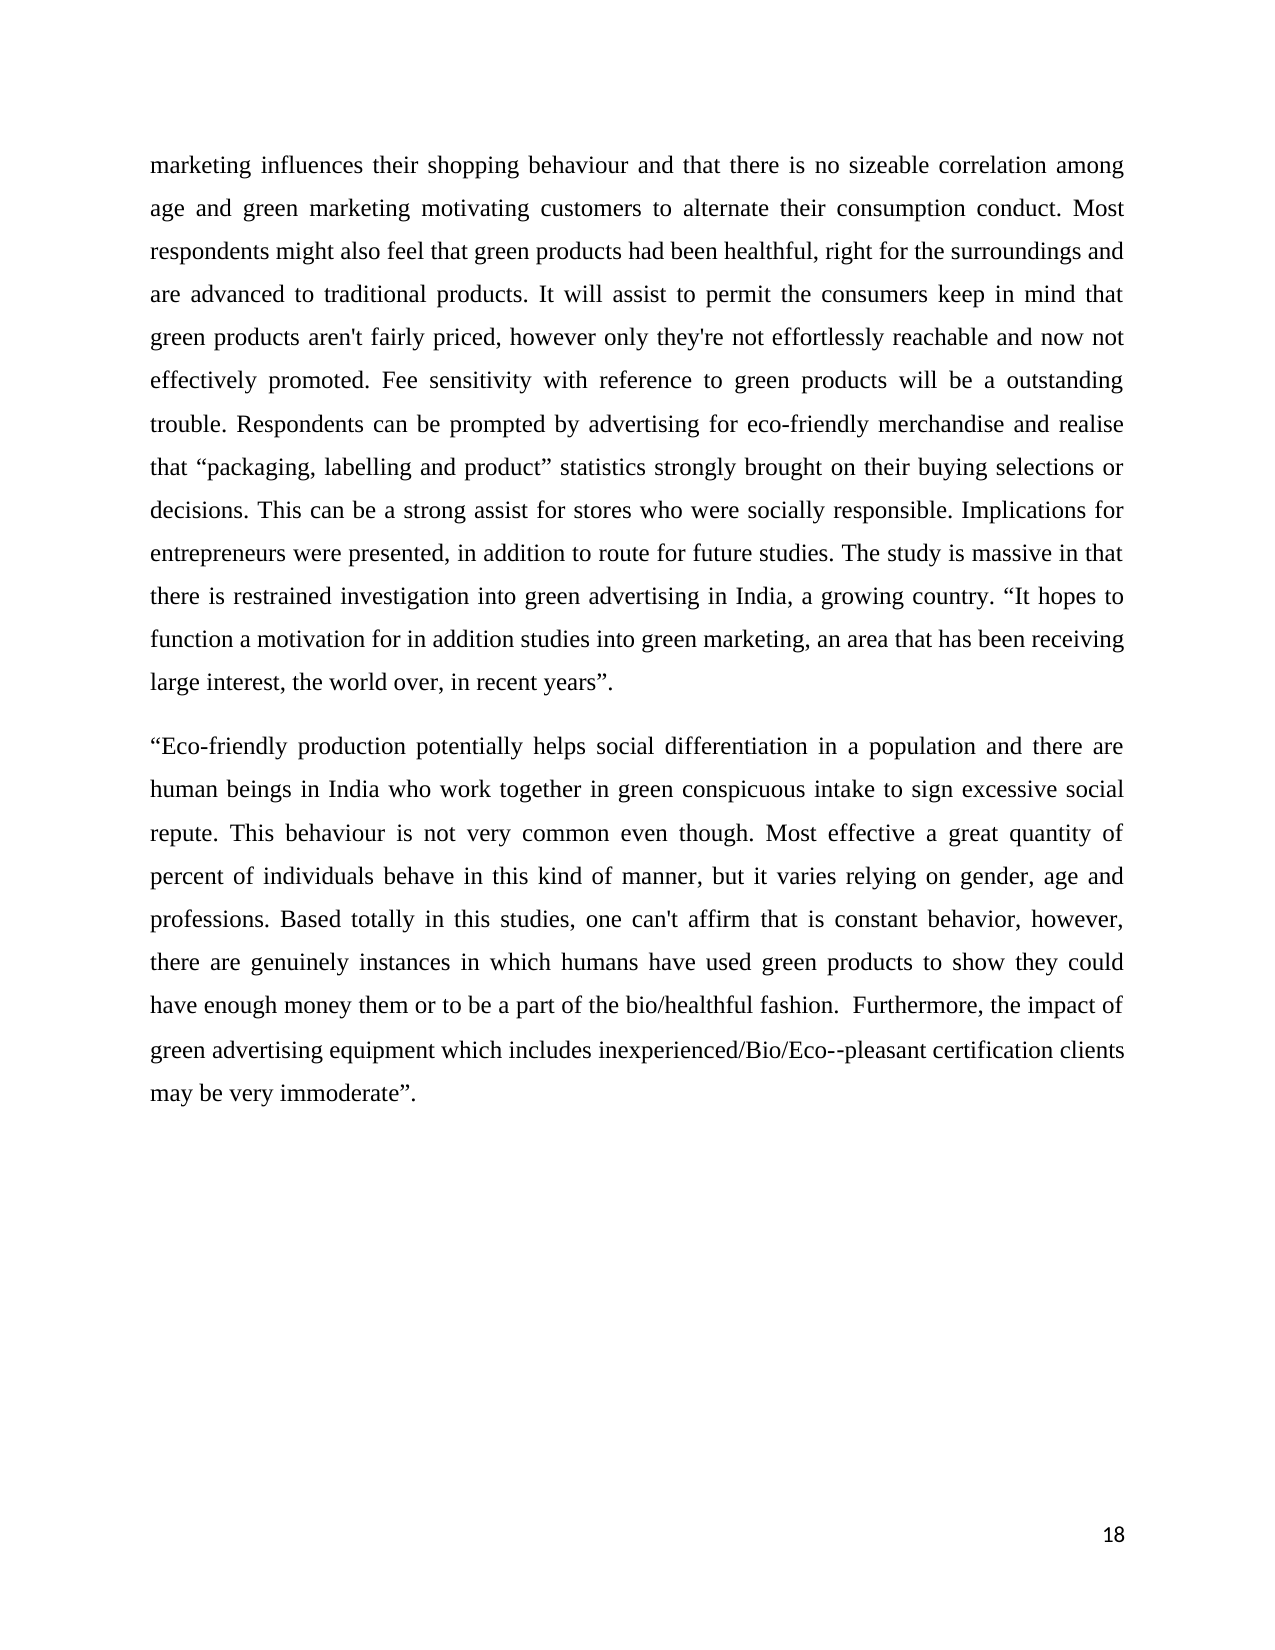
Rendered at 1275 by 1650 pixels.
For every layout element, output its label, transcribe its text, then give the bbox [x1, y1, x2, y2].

text “Eco-friendly production potentially helps social differentiation in a population and there are human beings in India who work together in green conspicuous intake to sign excessive social repute. This behaviour is not very common even though. Most effective a great quantity of percent of individuals behave in this kind of manner, but it varies relying on gender, age and professions. Based totally in this studies, one can't affirm that is constant behavior, however, there are genuinely instances in which humans have used green products to show they could have enough money them or to be a part of the bio/healthful fashion. Furthermore, the impact of green advertising equipment which includes inexperienced/Bio/Eco-­‐pleasant certification clients may be very immoderate”. [150, 731, 1125, 1107]
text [150, 150, 1125, 696]
